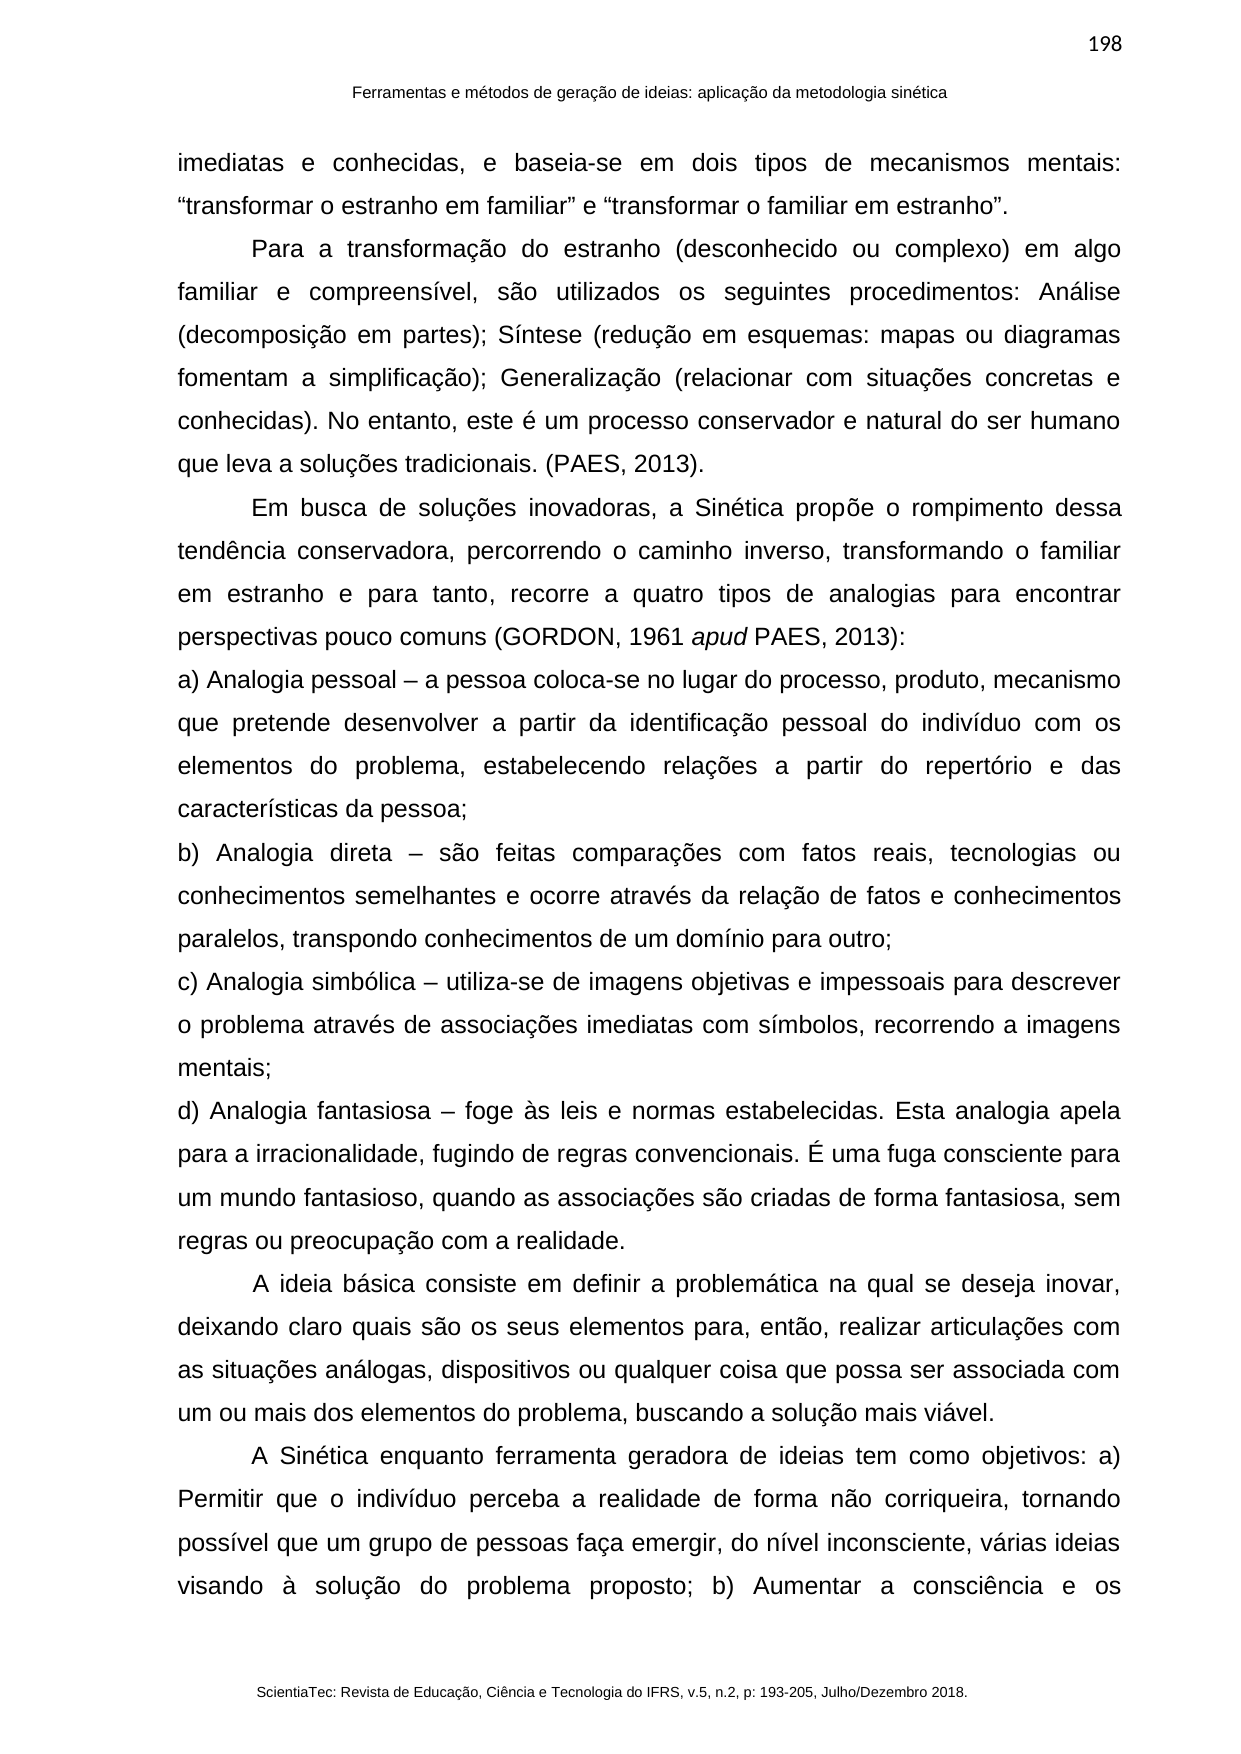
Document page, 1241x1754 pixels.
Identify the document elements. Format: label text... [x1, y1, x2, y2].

text a) Analogia pessoal – a pessoa coloca-se no lugar do processo, produto, mecanismo que pretende desenvolver a partir da identificação pessoal do indivíduo com os elementos do problema, estabelecendo relações a partir do repertório e das características da pessoa; [177, 665, 1122, 823]
text A ideia básica consiste em definir a problemática na qual se deseja inovar, deixando claro quais são os seus elementos para, então, realizar articulações com as situações análogas, dispositivos ou qualquer coisa que possa ser associada com um ou mais dos elementos do problema, buscando a solução mais viável. [177, 1269, 1122, 1427]
text c) Analogia simbólica – utiliza-se de imagens objetivas e impessoais para descrever o problema através de associações imediatas com símbolos, recorrendo a imagens mentais; [177, 967, 1122, 1082]
text b) Analogia direta – são feitas comparações com fatos reais, tecnologias ou conhecimentos semelhantes e ocorre através da relação de fatos e conhecimentos paralelos, transpondo conhecimentos de um domínio para outro; [177, 838, 1122, 953]
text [177, 148, 1122, 219]
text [177, 1441, 1122, 1599]
text Em busca de soluções inovadoras, a Sinética propõe o rompimento dessa tendência conservadora, percorrendo o caminho inverso, transformando o familiar em estranho e para tanto, recorre a quatro tipos de analogias para encontrar perspectivas pouco comuns (GORDON, 1961 apud PAES, 2013): [177, 493, 1122, 651]
text Para a transformação do estranho (desconhecido ou complexo) em algo familiar e compreensível, são utilizados os seguintes procedimentos: Análise (decomposição em partes); Síntese (redução em esquemas: mapas ou diagramas fomentam a simpliﬁcação); Generalização (relacionar com situações concretas e conhecidas). No entanto, este é um processo conservador e natural do ser humano que leva a soluções tradicionais. (PAES, 2013). [177, 234, 1122, 478]
text d) Analogia fantasiosa – foge às leis e normas estabelecidas. Esta analogia apela para a irracionalidade, fugindo de regras convencionais. É uma fuga consciente para um mundo fantasioso, quando as associações são criadas de forma fantasiosa, sem regras ou preocupação com a realidade. [177, 1096, 1122, 1254]
